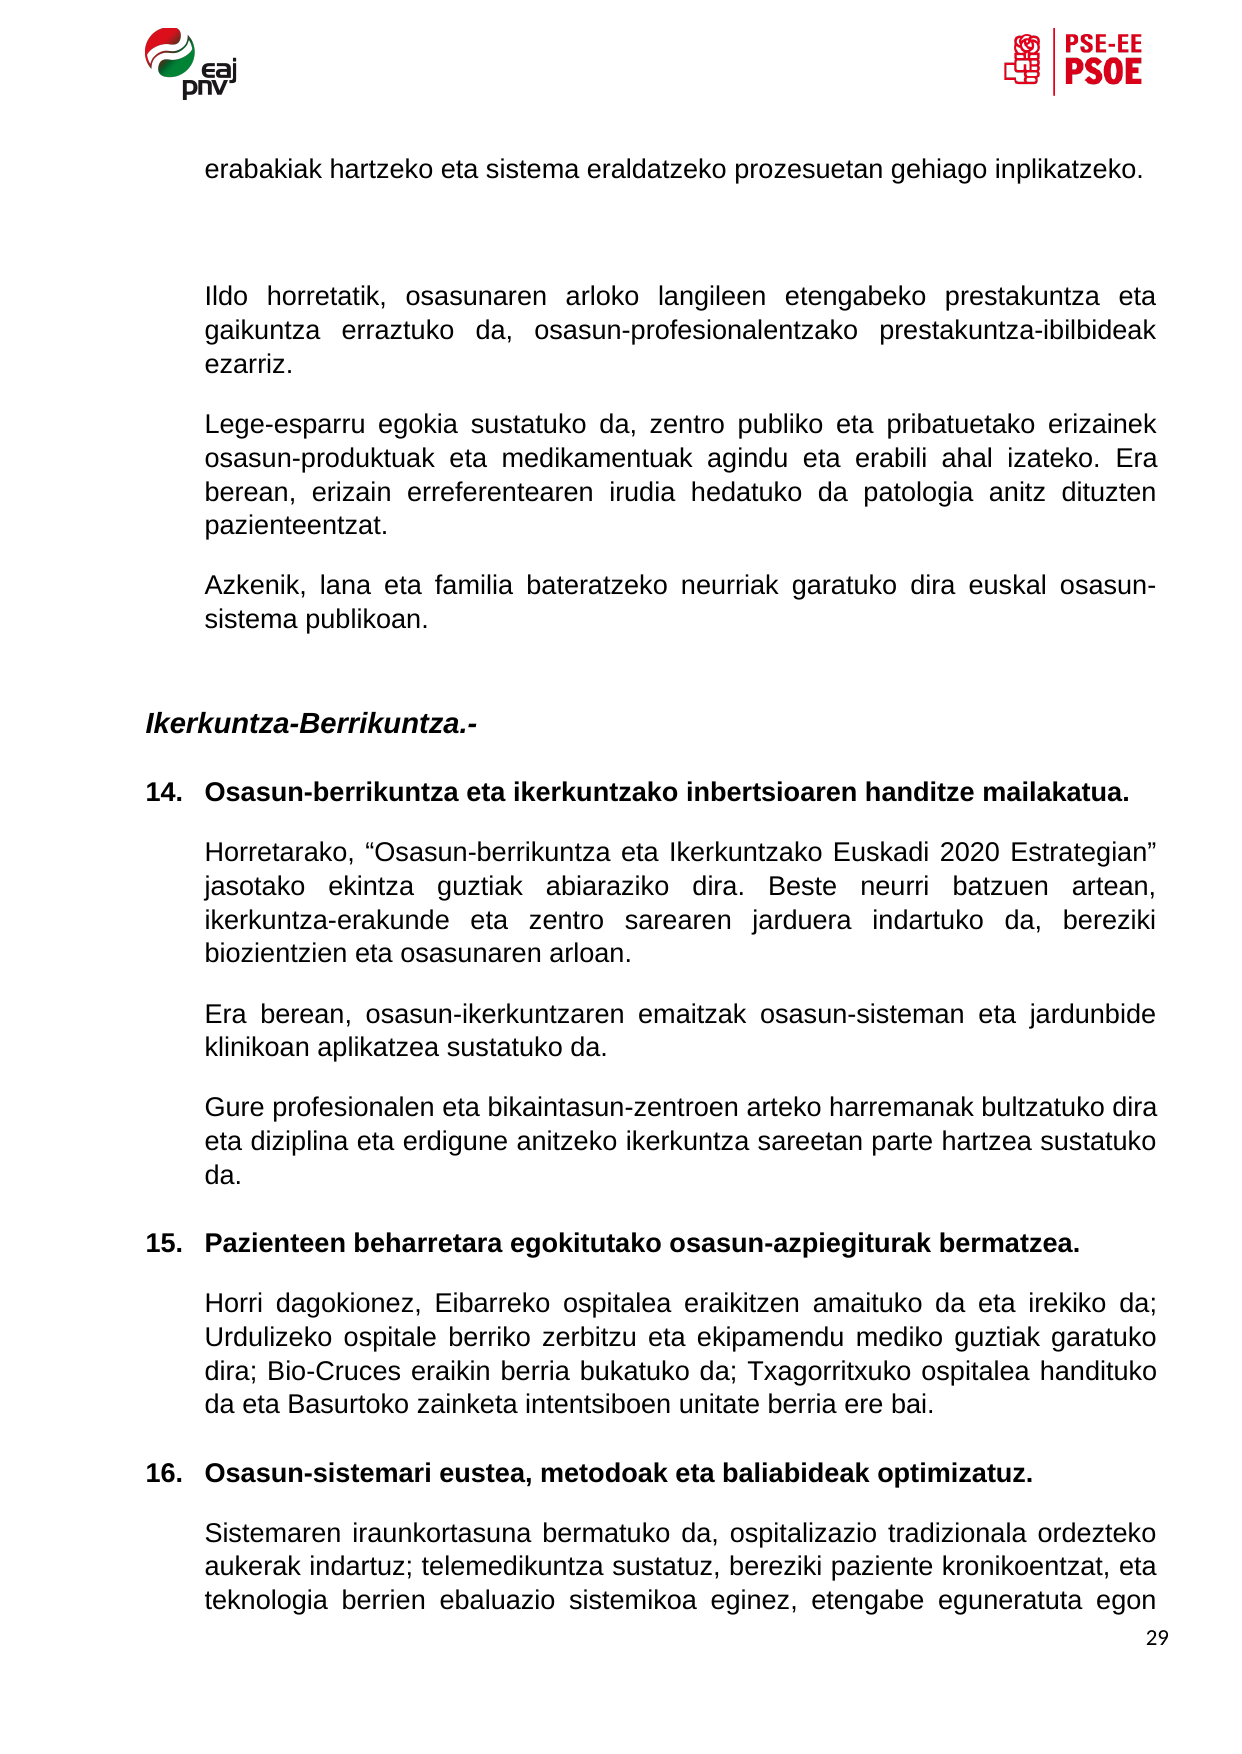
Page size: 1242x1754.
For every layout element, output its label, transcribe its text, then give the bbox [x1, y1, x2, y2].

text Lege-esparru egokia sustatuko da, zentro publiko eta pribatuetako erizainek osasun-produktuak eta medikamentuak agindu eta erabili ahal izateko. Era berean, erizain erreferentearen irudia hedatuko da patologia anitz dituzten pazienteentzat. [204, 408, 1157, 541]
text Gure profesionalen eta bikaintasun-zentroen arteko harremanak bultzatuko dira eta diziplina eta erdigune anitzeko ikerkuntza sareetan parte hartzea sustatuko da. [204, 1091, 1158, 1190]
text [204, 1517, 1157, 1615]
subtitle Osasun-berrikuntza eta ikerkuntzako inbertsioaren handitze mailakatua. [145, 776, 1156, 807]
text Ildo horretatik, osasunaren arloko langileen etengabeko prestakuntza eta gaikuntza erraztuko da, osasun-profesionalentzako prestakuntza-ibilbideak ezarriz. [204, 280, 1157, 379]
text Horri dagokionez, Eibarreko ospitalea eraikitzen amaituko da eta irekiko da; Urdulizeko ospitale berriko zerbitzu eta ekipamendu mediko guztiak garatuko dira; Bio-Cruces eraikin berria bukatuko da; Txagorritxuko ospitalea handituko da eta Basurtoko zainketa intentsiboen unitate berria ere bai. [204, 1287, 1158, 1420]
text Horretarako, “Osasun-berrikuntza eta Ikerkuntzako Euskadi 2020 Estrategian” jasotako ekintza guztiak abiaraziko dira. Beste neurri batzuen artean, ikerkuntza-erakunde eta zentro sarearen jarduera indartuko da, bereziki biozientzien eta osasunaren arloan. [204, 836, 1157, 969]
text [204, 153, 1157, 184]
picture [1004, 28, 1142, 96]
picture [144, 28, 237, 100]
text Era berean, osasun-ikerkuntzaren emaitzak osasun-sisteman eta jardunbide klinikoan aplikatzea sustatuko da. [204, 998, 1157, 1063]
subtitle Pazienteen beharretara egokitutako osasun-azpiegiturak bermatzea. [145, 1227, 1157, 1258]
text Azkenik, lana eta familia bateratzeko neurriak garatuko dira euskal osasun-sistema publikoan. [204, 569, 1157, 634]
subtitle Osasun-sistemari eustea, metodoak eta baliabideak optimizatuz. [145, 1457, 1169, 1488]
text Ikerkuntza-Berrikuntza.- [145, 706, 1169, 739]
